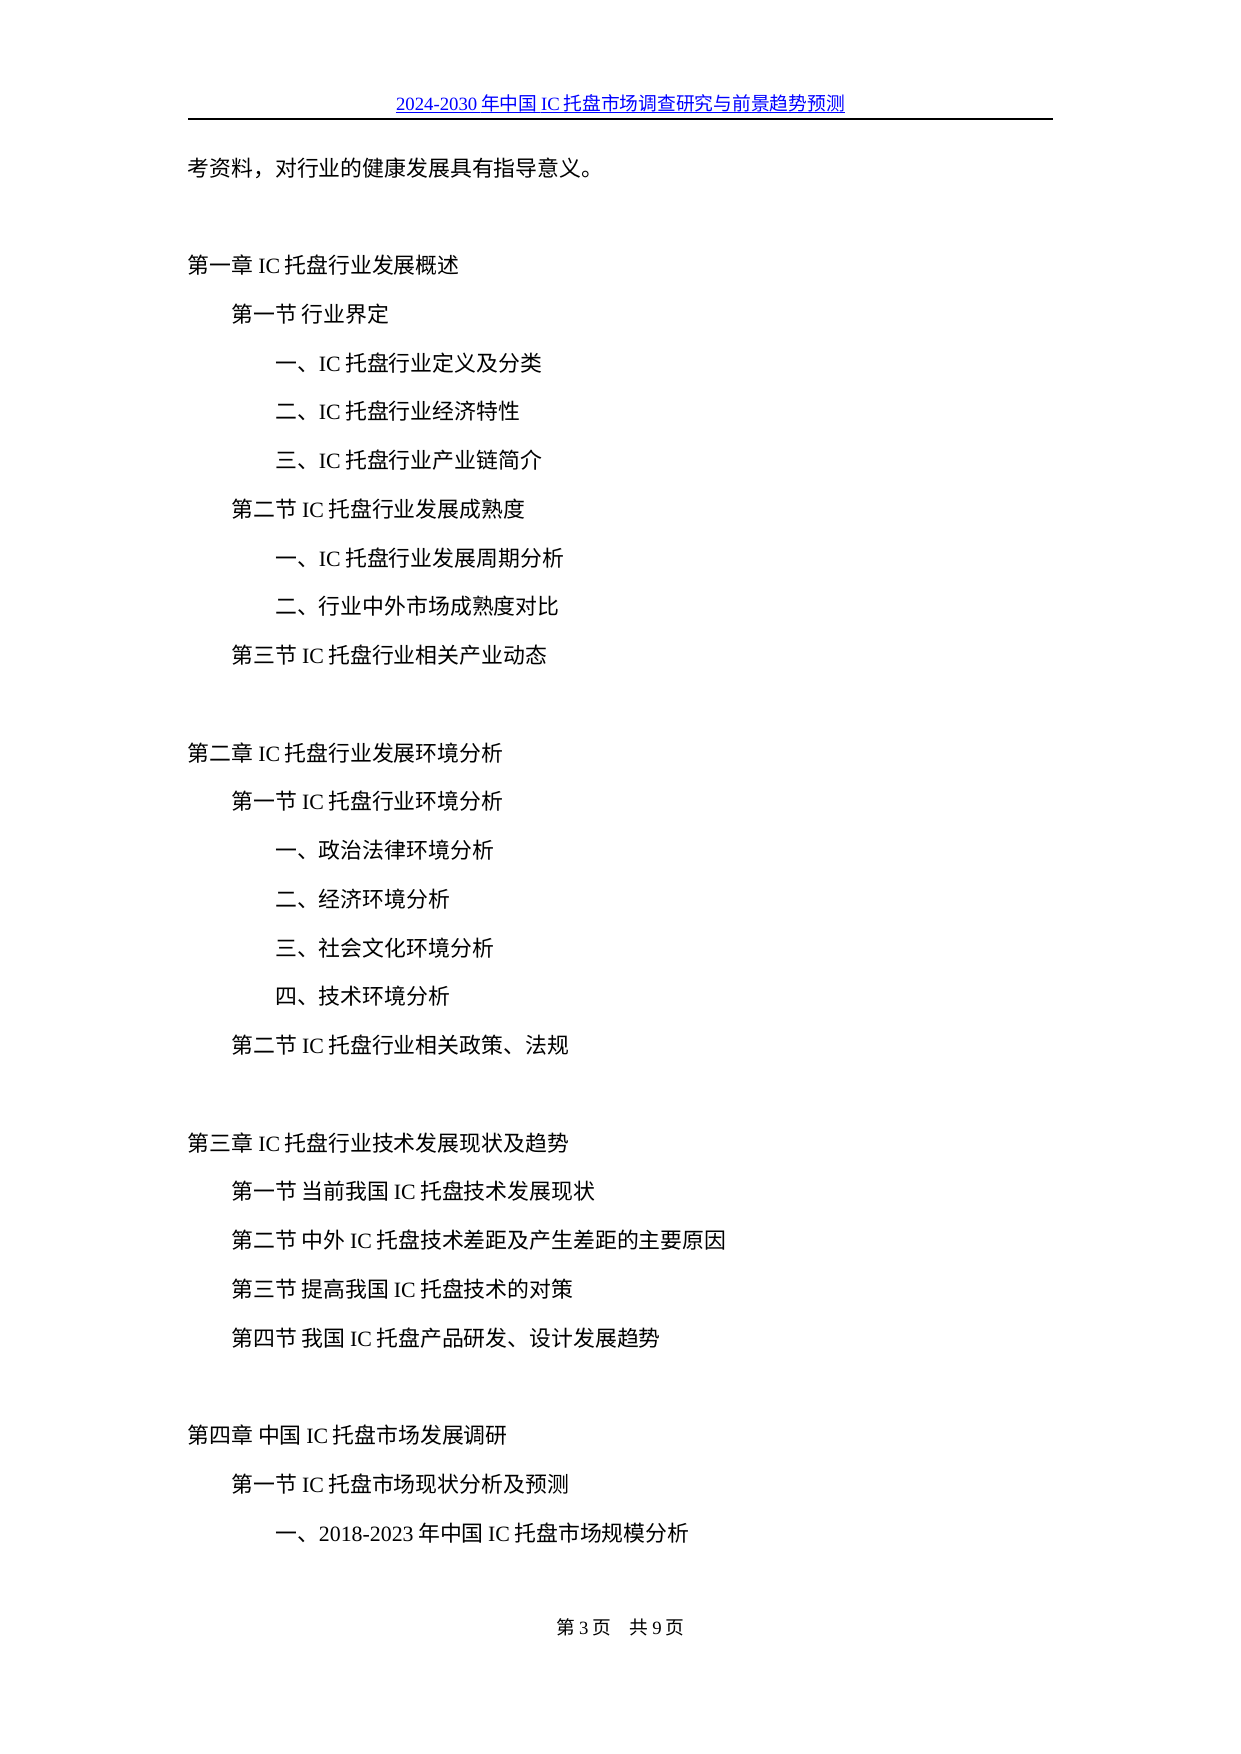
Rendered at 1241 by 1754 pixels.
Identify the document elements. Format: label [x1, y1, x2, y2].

text [187, 150, 1053, 1548]
